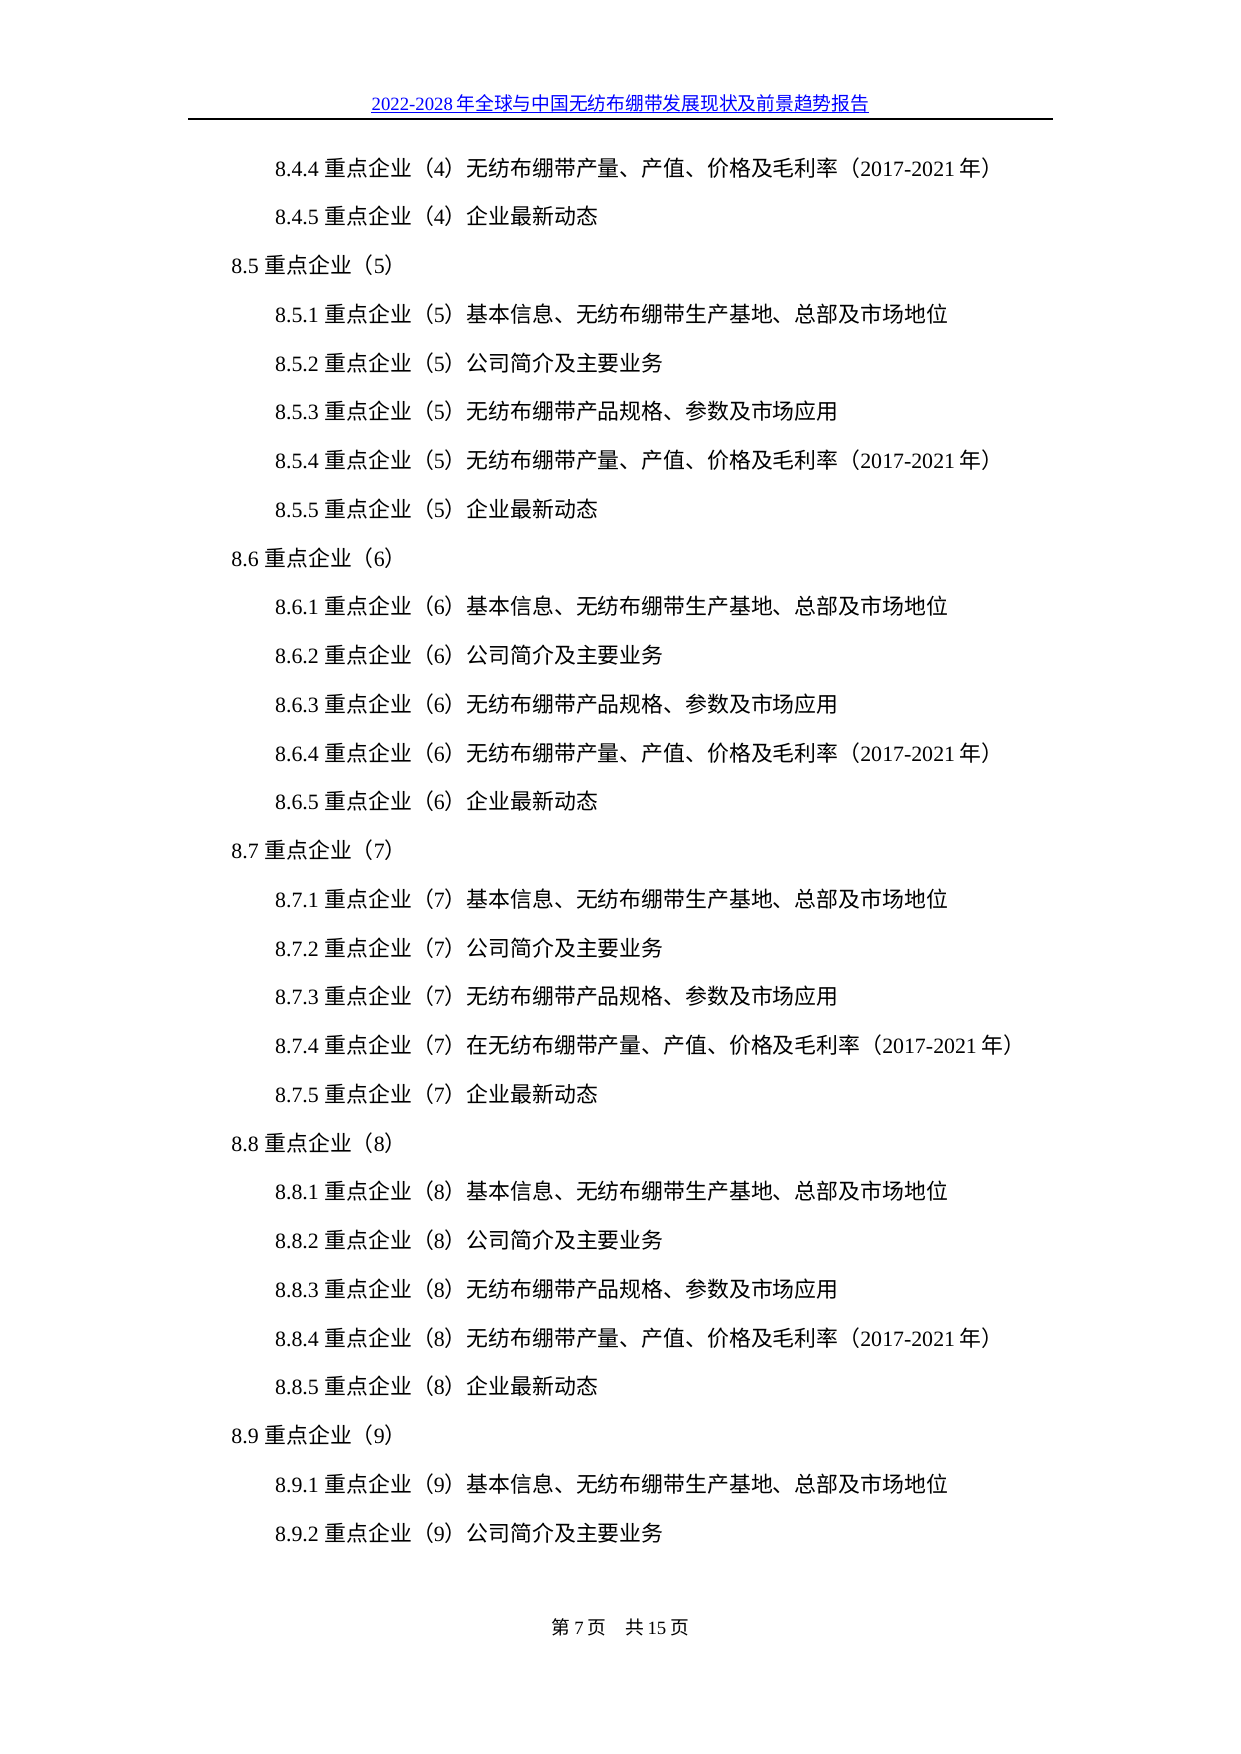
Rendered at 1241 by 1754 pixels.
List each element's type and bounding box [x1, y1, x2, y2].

text [187, 150, 1053, 1548]
